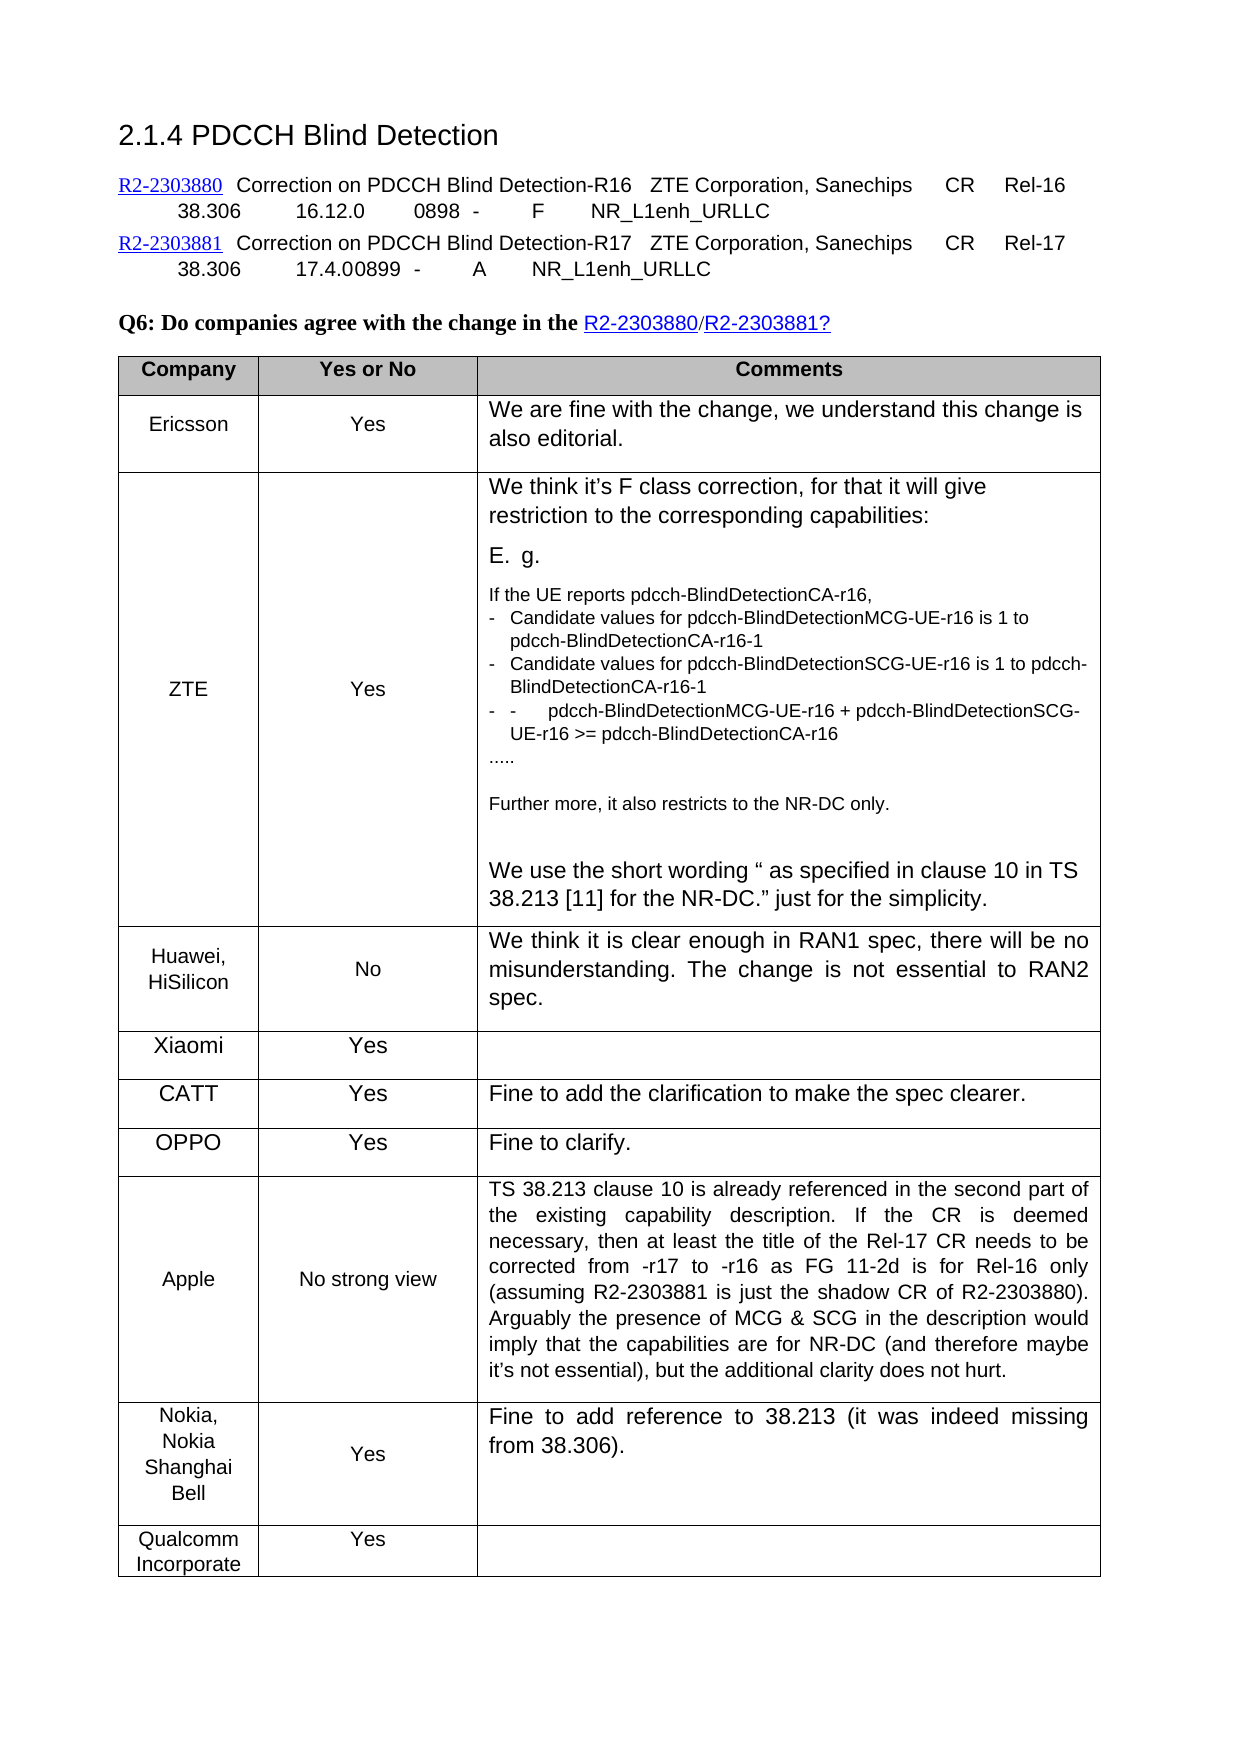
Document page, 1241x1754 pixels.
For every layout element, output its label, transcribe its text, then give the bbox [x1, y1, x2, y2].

table_cell Yes [259, 396, 477, 472]
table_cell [119, 1526, 258, 1576]
table_cell Yes [259, 473, 477, 926]
table_cell Fine to add the clarification to make the spec clearer. [478, 1080, 1100, 1128]
table_cell Yes [259, 1526, 477, 1576]
table_cell Fine to add reference to 38.213 (it was indeed missing from 38.306). [478, 1403, 1100, 1525]
table_header Comments [478, 357, 1100, 395]
table_cell No strong view [259, 1177, 477, 1402]
table_cell [478, 1032, 1100, 1079]
table_header Yes or No [259, 357, 477, 395]
table_cell Yes [259, 1129, 477, 1176]
table_cell No [259, 927, 477, 1031]
table_cell Apple [119, 1177, 258, 1402]
table_cell ZTE [119, 473, 258, 926]
table_cell We think it’s F class correction, for that it will give restriction to the corresponding capabilities: g. If the UE reports pdcch-BlindDetectionCA-r16, - Candidate values for pdcch-BlindDetectionMCG-UE-r16 is 1 to pdcch-BlindDetectionCA-r16-1 - Candidate values for pdcch-BlindDetectionSCG-UE-r16 is 1 to pdcch-BlindDetectionCA-r16-1 - - pdcch-BlindDetectionMCG-UE-r16 + pdcch-BlindDetectionSCG-UE-r16 >= pdcch-BlindDetectionCA-r16 ..... Further more, it also restricts to the NR-DC only. We use the short wording “ as specified in clause 10 in TS 38.213 [11] for the NR-DC.” just for the simplicity. [478, 473, 1100, 926]
subtitle PDCCH Blind Detection [118, 118, 1122, 152]
table_cell Yes [259, 1032, 477, 1079]
table_cell [478, 1526, 1100, 1576]
table_cell Ericsson [119, 396, 258, 472]
text Q6: Do companies agree with the change in the R2-2303880/R2-2303881? [118, 309, 1122, 335]
table_cell Fine to clarify. [478, 1129, 1100, 1176]
table_cell TS 38.213 clause 10 is already referenced in the second part of the existing capability description. If the CR is deemed necessary, then at least the title of the Rel-17 CR needs to be corrected from -r17 to -r16 as FG 11-2d is for Rel-16 only (assuming R2-2303881 is just the shadow CR of R2-2303880). Arguably the presence of MCG & SCG in the description would imply that the capabilities are for NR-DC (and therefore maybe it’s not essential), but the additional clarity does not hurt. [478, 1177, 1100, 1402]
table_cell Nokia, Nokia Shanghai Bell [119, 1403, 258, 1525]
table_cell Huawei, HiSilicon [119, 927, 258, 1031]
table_cell We think it is clear enough in RAN1 spec, there will be no misunderstanding. The change is not essential to RAN2 spec. [478, 927, 1100, 1031]
table_cell Yes [259, 1403, 477, 1525]
table_cell Yes [259, 1080, 477, 1128]
table_cell OPPO [119, 1129, 258, 1176]
title R2-2303880 Correction on PDCCH Blind Detection-R16 ZTE Corporation, Sanechips CR Rel-16 38.306 16.12.0 0898 - F NR_L1enh_URLLC [118, 173, 1122, 223]
title R2-2303881 Correction on PDCCH Blind Detection-R17 ZTE Corporation, Sanechips CR Rel-17 38.306 17.4.0 0899 - A NR_L1enh_URLLC [118, 231, 1122, 281]
table_cell Xiaomi [119, 1032, 258, 1079]
table_cell CATT [119, 1080, 258, 1128]
table_cell We are fine with the change, we understand this change is also editorial. [478, 396, 1100, 472]
table_header Company [119, 357, 258, 395]
